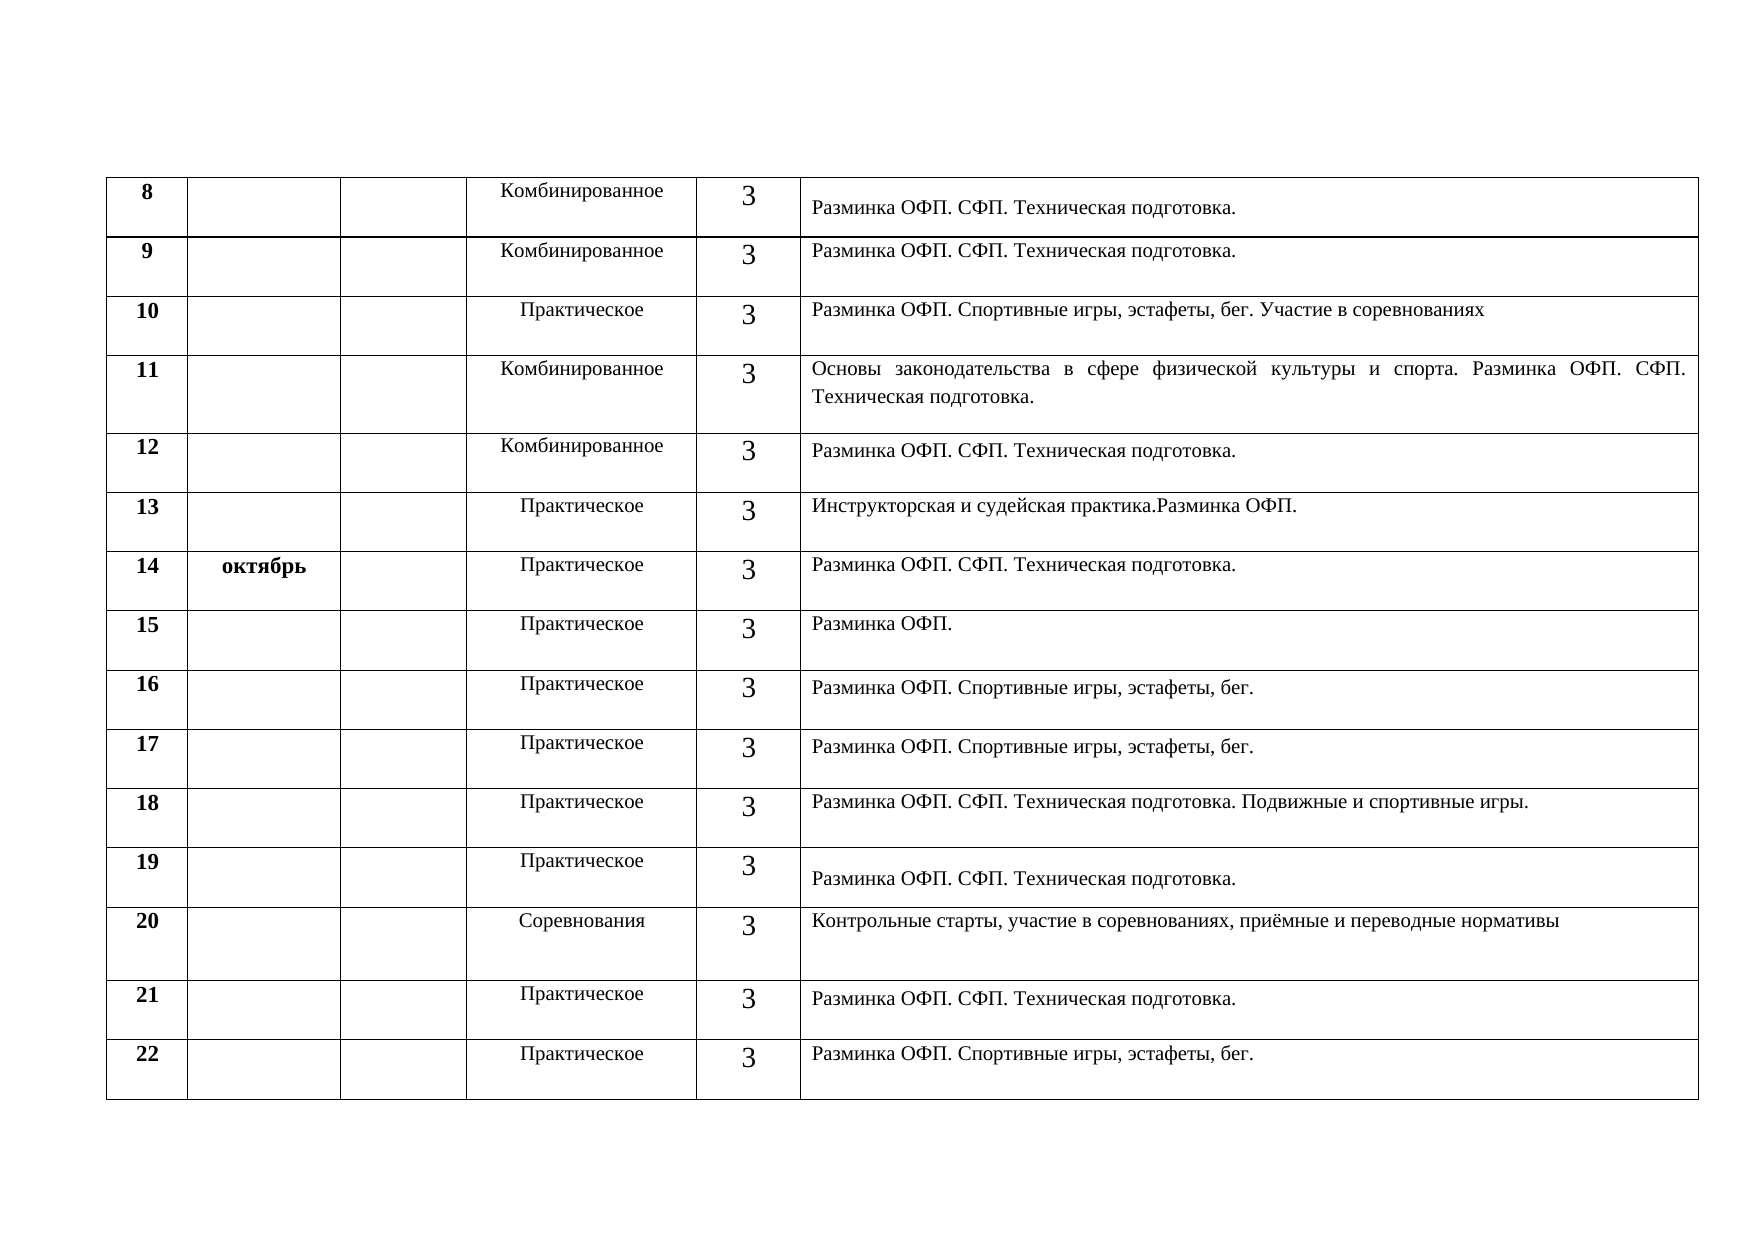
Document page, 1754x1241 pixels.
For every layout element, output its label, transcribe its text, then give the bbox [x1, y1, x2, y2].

table_cell Разминка ОФП. СФП. Техническая подготовка. Подвижные и спортивные игры. [801, 789, 1698, 847]
table_cell Практическое [467, 1040, 696, 1099]
table_cell 9 [107, 238, 187, 296]
table_cell [188, 434, 340, 492]
table_cell Практическое [467, 848, 696, 907]
table_cell 3 [697, 434, 800, 492]
table_cell Разминка ОФП. СФП. Техническая подготовка. [801, 552, 1698, 610]
table_cell Разминка ОФП. СФП. Техническая подготовка. [801, 434, 1698, 492]
table_cell Разминка ОФП. Спортивные игры, эстафеты, бег. [801, 1040, 1698, 1099]
table_cell Разминка ОФП. Спортивные игры, эстафеты, бег. [801, 671, 1698, 729]
table_cell 8 [107, 178, 187, 236]
table_cell Разминка ОФП. Спортивные игры, эстафеты, бег. Участие в соревнованиях [801, 297, 1698, 355]
table_cell [341, 789, 466, 847]
table_cell 3 [697, 178, 800, 236]
table_cell Комбинированное [467, 356, 696, 432]
table_cell Комбинированное [467, 178, 696, 236]
table_cell [341, 493, 466, 551]
table_cell 3 [697, 493, 800, 551]
table_cell 15 [107, 611, 187, 669]
table_cell Практическое [467, 671, 696, 729]
table_cell [188, 730, 340, 788]
table_cell Основы законодательства в сфере физической культуры и спорта. Разминка ОФП. СФП. Техническая подготовка. [801, 356, 1698, 432]
table_cell [341, 552, 466, 610]
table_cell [801, 981, 1698, 1039]
table_cell [188, 356, 340, 432]
table_cell Практическое [467, 297, 696, 355]
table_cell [801, 238, 1698, 296]
table_cell 3 [697, 848, 800, 907]
table_cell [341, 178, 466, 236]
table_cell 3 [697, 356, 800, 432]
table_cell Разминка ОФП. Спортивные игры, эстафеты, бег. [801, 730, 1698, 788]
table_cell [341, 730, 466, 788]
table_cell 3 [697, 611, 800, 669]
table_cell 11 [107, 356, 187, 432]
table_cell 10 [107, 297, 187, 355]
table_cell [341, 356, 466, 432]
table_cell 3 [697, 1040, 800, 1099]
table_cell Разминка ОФП. [801, 611, 1698, 669]
table_cell [188, 493, 340, 551]
table_cell [188, 789, 340, 847]
table_cell [341, 1040, 466, 1099]
table_cell [188, 908, 340, 980]
table_cell Практическое [467, 493, 696, 551]
table_cell Комбинированное [467, 238, 696, 296]
table_cell 3 [697, 908, 800, 980]
table_cell 19 [107, 848, 187, 907]
table_cell 22 [107, 1040, 187, 1099]
table_cell 21 [107, 981, 187, 1039]
table_cell [188, 1040, 340, 1099]
table_cell [341, 238, 466, 296]
table_cell 3 [697, 552, 800, 610]
table_cell Инструкторская и судейская практика.Разминка ОФП. [801, 493, 1698, 551]
table_cell Разминка ОФП. СФП. Техническая подготовка. [801, 848, 1698, 907]
table_cell 12 [107, 434, 187, 492]
table_cell Контрольные старты, участие в соревнованиях, приёмные и переводные нормативы [801, 908, 1698, 980]
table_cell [801, 178, 1698, 236]
table_cell Практическое [467, 789, 696, 847]
table_cell 17 [107, 730, 187, 788]
table_cell [188, 981, 340, 1039]
table_cell Комбинированное [467, 434, 696, 492]
table_cell 14 [107, 552, 187, 610]
table_cell Практическое [467, 981, 696, 1039]
table_cell 3 [697, 671, 800, 729]
table_cell [188, 238, 340, 296]
table_cell [341, 611, 466, 669]
table_cell [188, 671, 340, 729]
table_cell [188, 178, 340, 236]
table_cell 16 [107, 671, 187, 729]
table_cell 3 [697, 789, 800, 847]
table_cell [188, 297, 340, 355]
table_cell [188, 848, 340, 907]
table_cell Практическое [467, 730, 696, 788]
table_cell Практическое [467, 611, 696, 669]
table_cell [341, 434, 466, 492]
table_cell 3 [697, 730, 800, 788]
table_cell [341, 297, 466, 355]
table_cell [188, 611, 340, 669]
table_cell 20 [107, 908, 187, 980]
table_cell 3 [697, 297, 800, 355]
table_cell [341, 908, 466, 980]
table_cell [341, 848, 466, 907]
table_cell Практическое [467, 552, 696, 610]
table_cell 3 [697, 238, 800, 296]
table_cell [341, 981, 466, 1039]
table_cell 18 [107, 789, 187, 847]
table_cell Соревнования [467, 908, 696, 980]
table_cell [341, 671, 466, 729]
table_cell 13 [107, 493, 187, 551]
table_cell октябрь [188, 552, 340, 610]
table_cell 3 [697, 981, 800, 1039]
